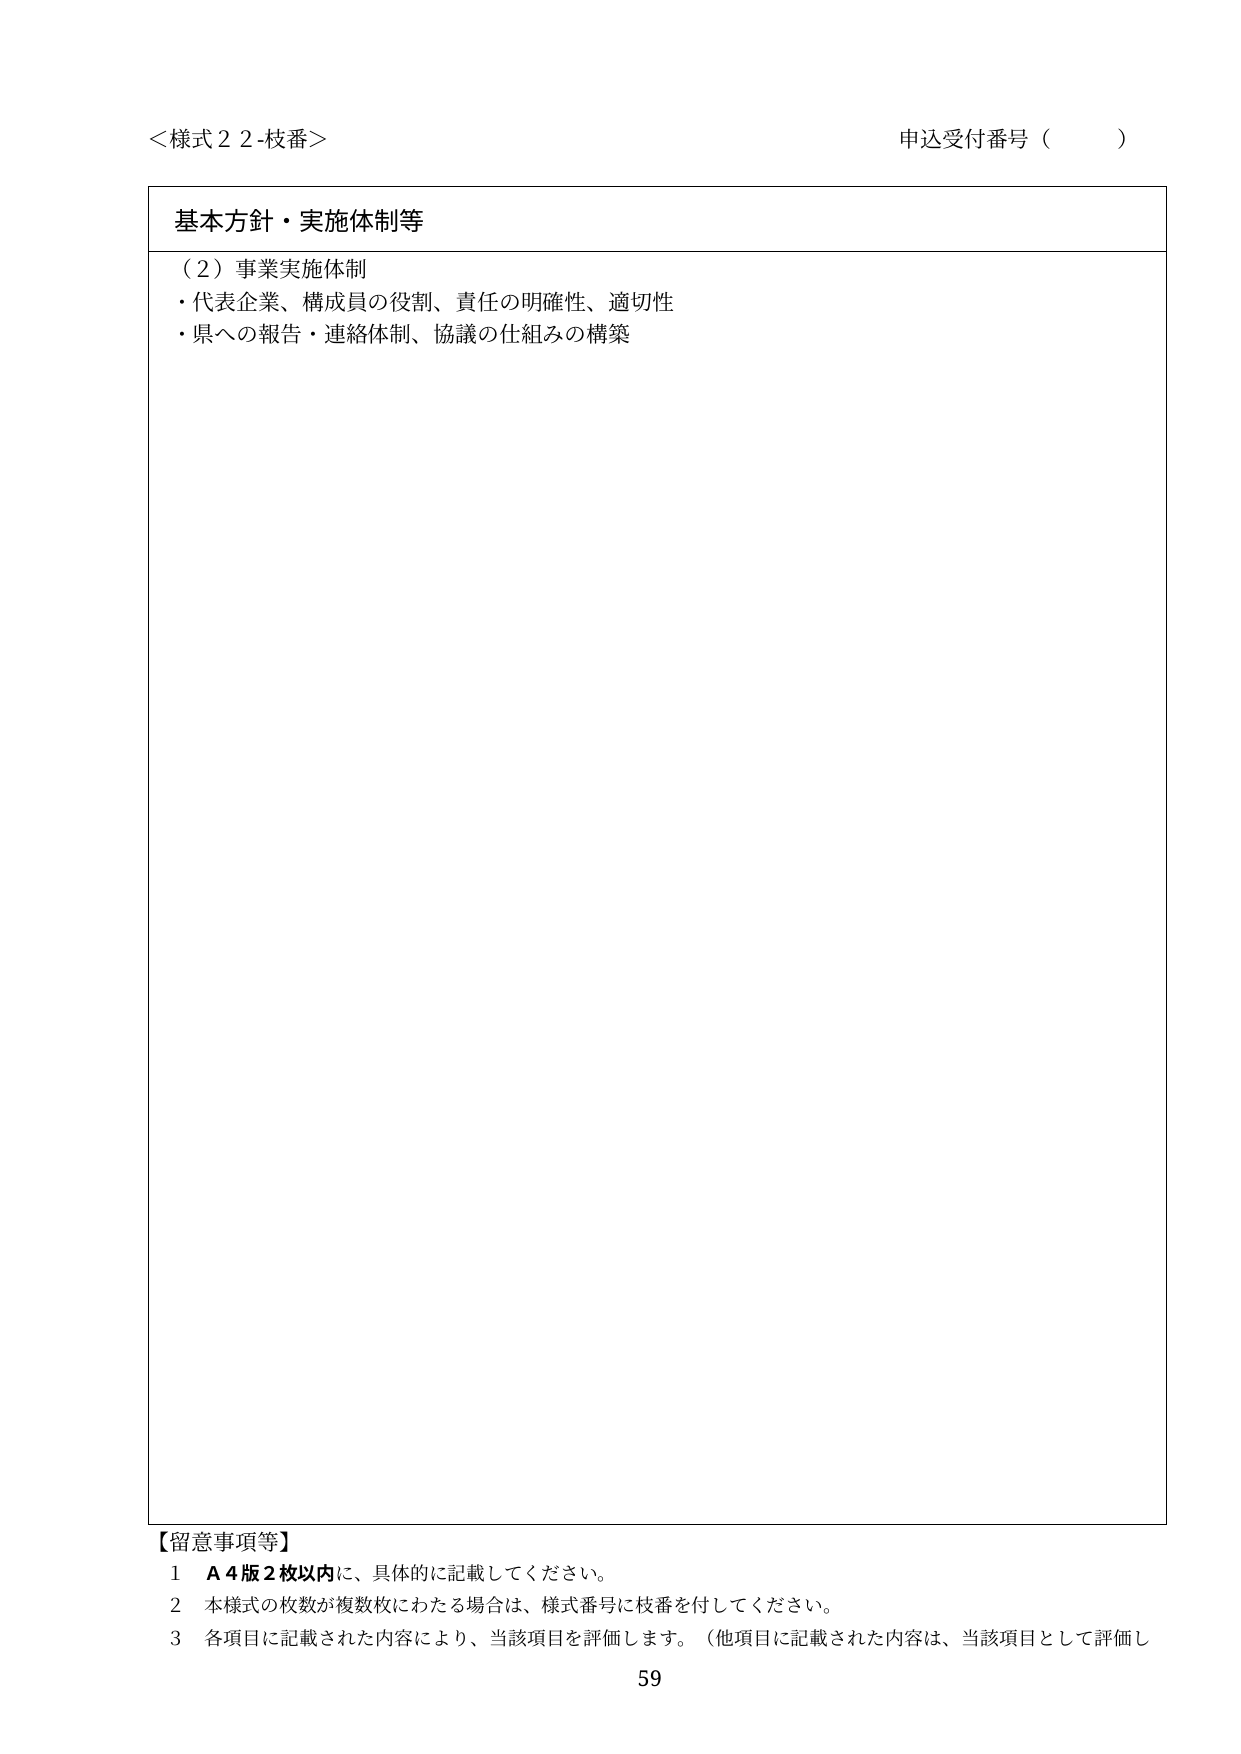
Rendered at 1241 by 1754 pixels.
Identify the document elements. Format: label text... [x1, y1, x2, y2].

table_cell （２）事業実施体制 ・代表企業、構成員の役割、責任の明確性、適切性 ・県への報告・連絡体制、協議の仕組みの構築 [149, 252, 1166, 1523]
text ２ 本様式の枚数が複数枚にわたる場合は、様式番号に枝番を付してください。 [167, 1589, 1152, 1621]
table_header 基本方針・実施体制等 [149, 187, 1166, 251]
text １ Ａ４版２枚以内に、具体的に記載してください。 [148, 1557, 1152, 1589]
text 【留意事項等】 [148, 1525, 1152, 1557]
text ＜様式２２-枝番＞ 申込受付番号（ ） [148, 122, 1152, 154]
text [167, 1621, 1152, 1653]
